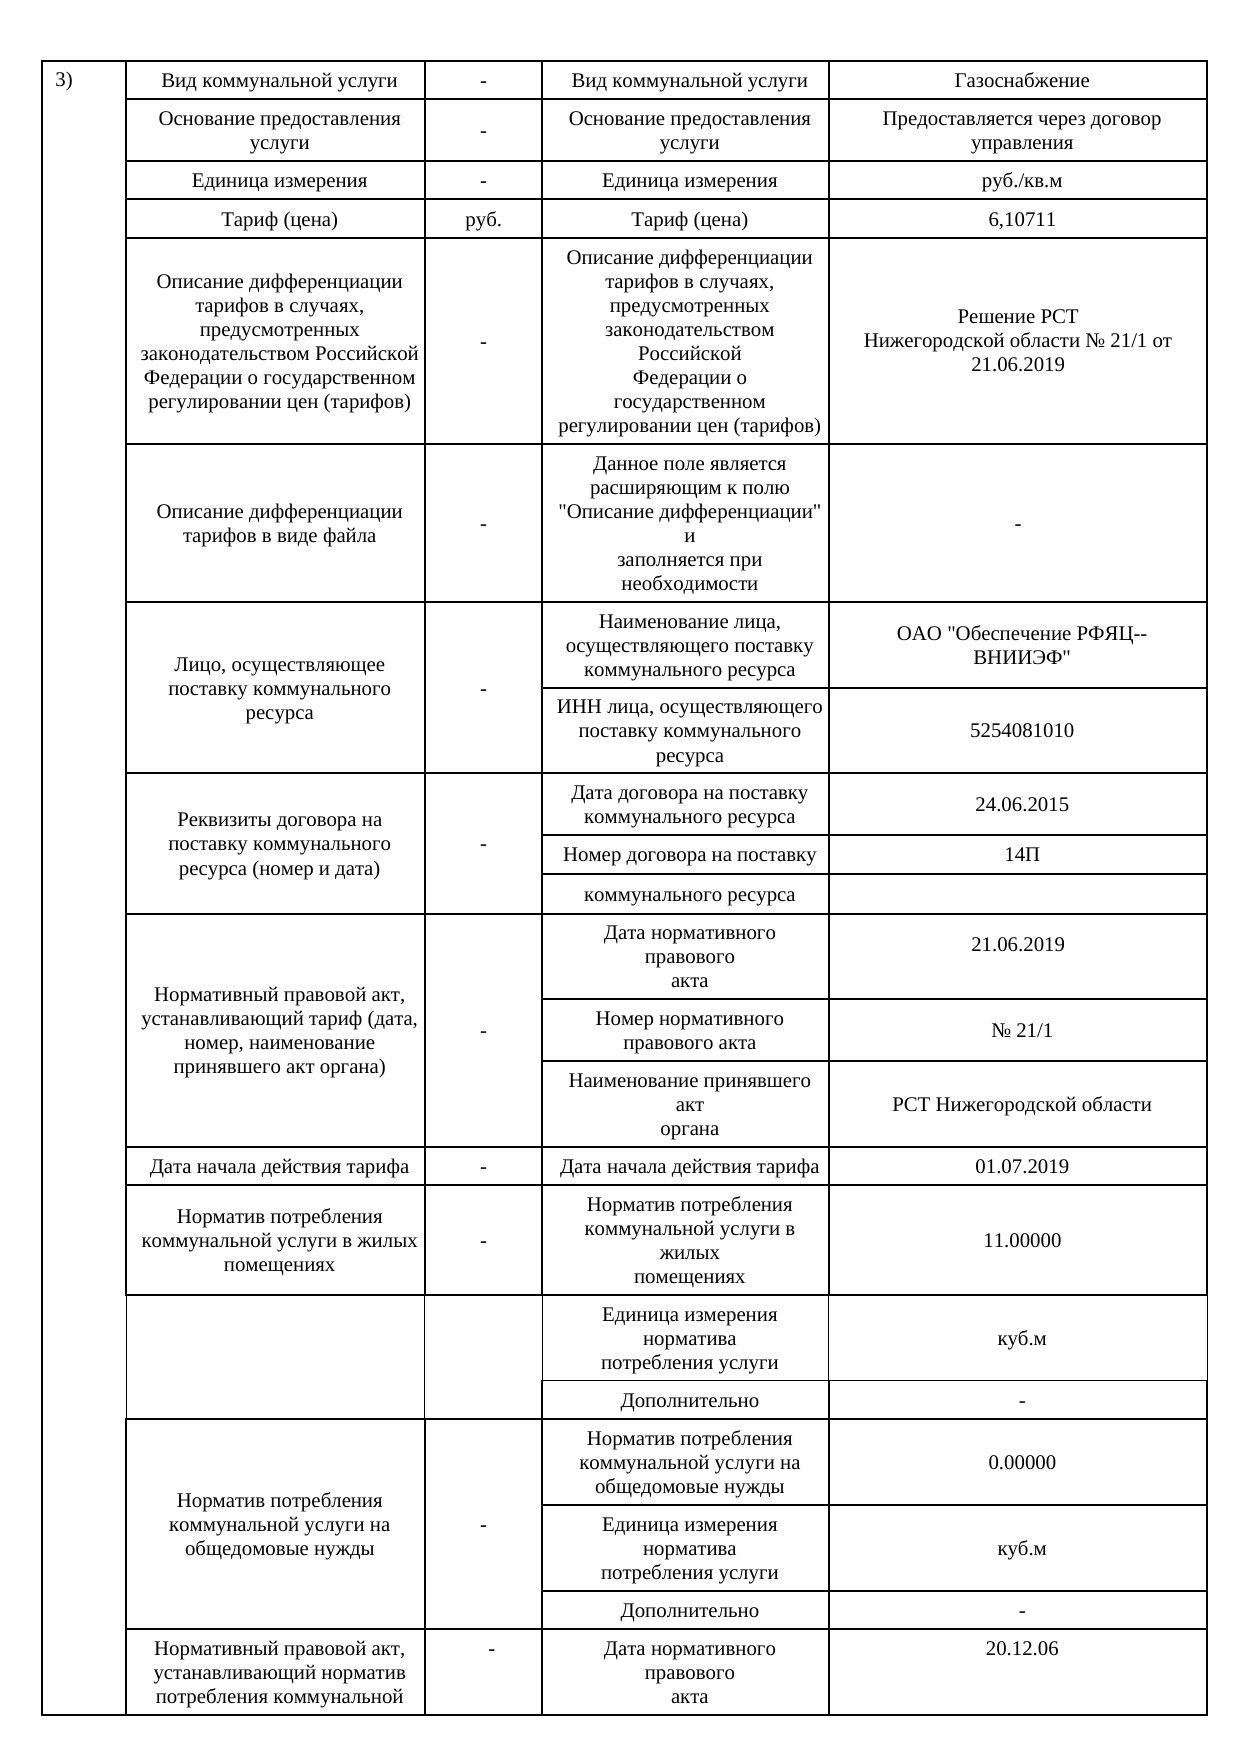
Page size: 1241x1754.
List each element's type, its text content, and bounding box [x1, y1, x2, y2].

table_cell 01.07.2019 [830, 1148, 1206, 1184]
table_cell куб.м [829, 1296, 1207, 1379]
table_cell - [830, 445, 1206, 601]
table_cell - [830, 1381, 1206, 1418]
table_cell - [426, 239, 541, 443]
table_cell Описание дифференциации тарифов в случаях, предусмотренных законодательством Российской Федерации о государственном регулировании цен (тарифов) [127, 239, 424, 443]
table_cell 5254081010 [830, 689, 1206, 772]
table_cell 14П [830, 836, 1206, 872]
table_cell Решение РСТ Нижегородской области № 21/1 от 21.06.2019 [830, 239, 1206, 443]
table_cell Норматив потребления коммунальной услуги в жилых помещениях [127, 1186, 424, 1294]
table_cell - [426, 774, 541, 912]
table_cell Дата договора на поставку коммунального ресурса [543, 774, 828, 834]
table_cell ИНН лица, осуществляющего поставку коммунального ресурса [543, 689, 828, 772]
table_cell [127, 1630, 424, 1714]
table_cell - [426, 100, 541, 160]
table_cell Дата нормативного правового акта [543, 1630, 828, 1714]
table_cell Основание предоставления услуги [543, 100, 828, 160]
table_cell - [426, 1186, 541, 1294]
table_cell Тариф (цена) [127, 200, 424, 237]
table_cell коммунального ресурса [543, 875, 828, 912]
table_cell - [426, 603, 541, 772]
table_cell Единица измерения норматива потребления услуги [543, 1506, 828, 1589]
table_cell Единица измерения [127, 162, 424, 198]
table_cell Наименование принявшего акт органа [543, 1062, 828, 1146]
table_cell 0.00000 [830, 1420, 1206, 1504]
table_cell Номер нормативного правового акта [543, 1000, 828, 1060]
table_cell 6,10711 [830, 200, 1206, 237]
table_cell - [426, 445, 541, 601]
table_cell 24.06.2015 [830, 774, 1206, 834]
table_header Вид коммунальной услуги [127, 62, 424, 98]
table_cell № 21/1 [830, 1000, 1206, 1060]
table_cell Норматив потребления коммунальной услуги в жилых помещениях [543, 1186, 828, 1294]
table_cell [127, 1296, 424, 1418]
table_cell Дата начала действия тарифа [543, 1148, 828, 1184]
table_header - [426, 62, 541, 98]
table_cell Реквизиты договора на поставку коммунального ресурса (номер и дата) [127, 774, 424, 912]
table_cell Дата начала действия тарифа [127, 1148, 424, 1184]
table_cell Единица измерения [543, 162, 828, 198]
table_cell ОАО "Обеспечение РФЯЦ-- ВНИИЭФ" [830, 603, 1206, 687]
table_cell Номер договора на поставку [543, 836, 828, 872]
table_cell Норматив потребления коммунальной услуги на общедомовые нужды [127, 1420, 424, 1628]
table_cell - [426, 915, 541, 1146]
table_cell - [426, 1420, 541, 1628]
table_cell Лицо, осуществляющее поставку коммунального ресурса [127, 603, 424, 772]
table_cell - [426, 1630, 541, 1714]
table_cell Нормативный правовой акт, устанавливающий тариф (дата, номер, наименование принявшего акт органа) [127, 915, 424, 1146]
table_cell [425, 1296, 542, 1418]
table_cell Наименование лица, осуществляющего поставку коммунального ресурса [543, 603, 828, 687]
table_cell Описание дифференциации тарифов в случаях, предусмотренных законодательством Российской Федерации о государственном регулировании цен (тарифов) [543, 239, 828, 443]
table_header Газоснабжение [830, 62, 1206, 98]
table_cell Единица измерения норматива потребления услуги [543, 1296, 828, 1379]
table_cell Дополнительно [543, 1592, 828, 1628]
table_cell [830, 875, 1206, 912]
table_cell куб.м [830, 1506, 1206, 1589]
table_cell - [426, 1148, 541, 1184]
table_header 3) [43, 62, 126, 1714]
table_cell - [830, 1592, 1206, 1628]
table_cell Основание предоставления услуги [127, 100, 424, 160]
table_cell Дополнительно [543, 1381, 828, 1418]
table_cell Предоставляется через договор управления [830, 100, 1206, 160]
table_cell Данное поле является расширяющим к полю "Описание дифференциации" и заполняется при необходимости [543, 445, 828, 601]
table_cell 11.00000 [830, 1186, 1206, 1294]
table_header Вид коммунальной услуги [543, 62, 828, 98]
table_cell Тариф (цена) [543, 200, 828, 237]
table_cell Описание дифференциации тарифов в виде файла [127, 445, 424, 601]
table_cell - [426, 162, 541, 198]
table_cell Норматив потребления коммунальной услуги на общедомовые нужды [543, 1420, 828, 1504]
table_cell РСТ Нижегородской области [830, 1062, 1206, 1146]
table_cell руб. [426, 200, 541, 237]
table_cell 20.12.06 [830, 1630, 1206, 1714]
table_cell 21.06.2019 [830, 915, 1206, 998]
table_cell Дата нормативного правового акта [543, 915, 828, 998]
table_cell руб./кв.м [830, 162, 1206, 198]
